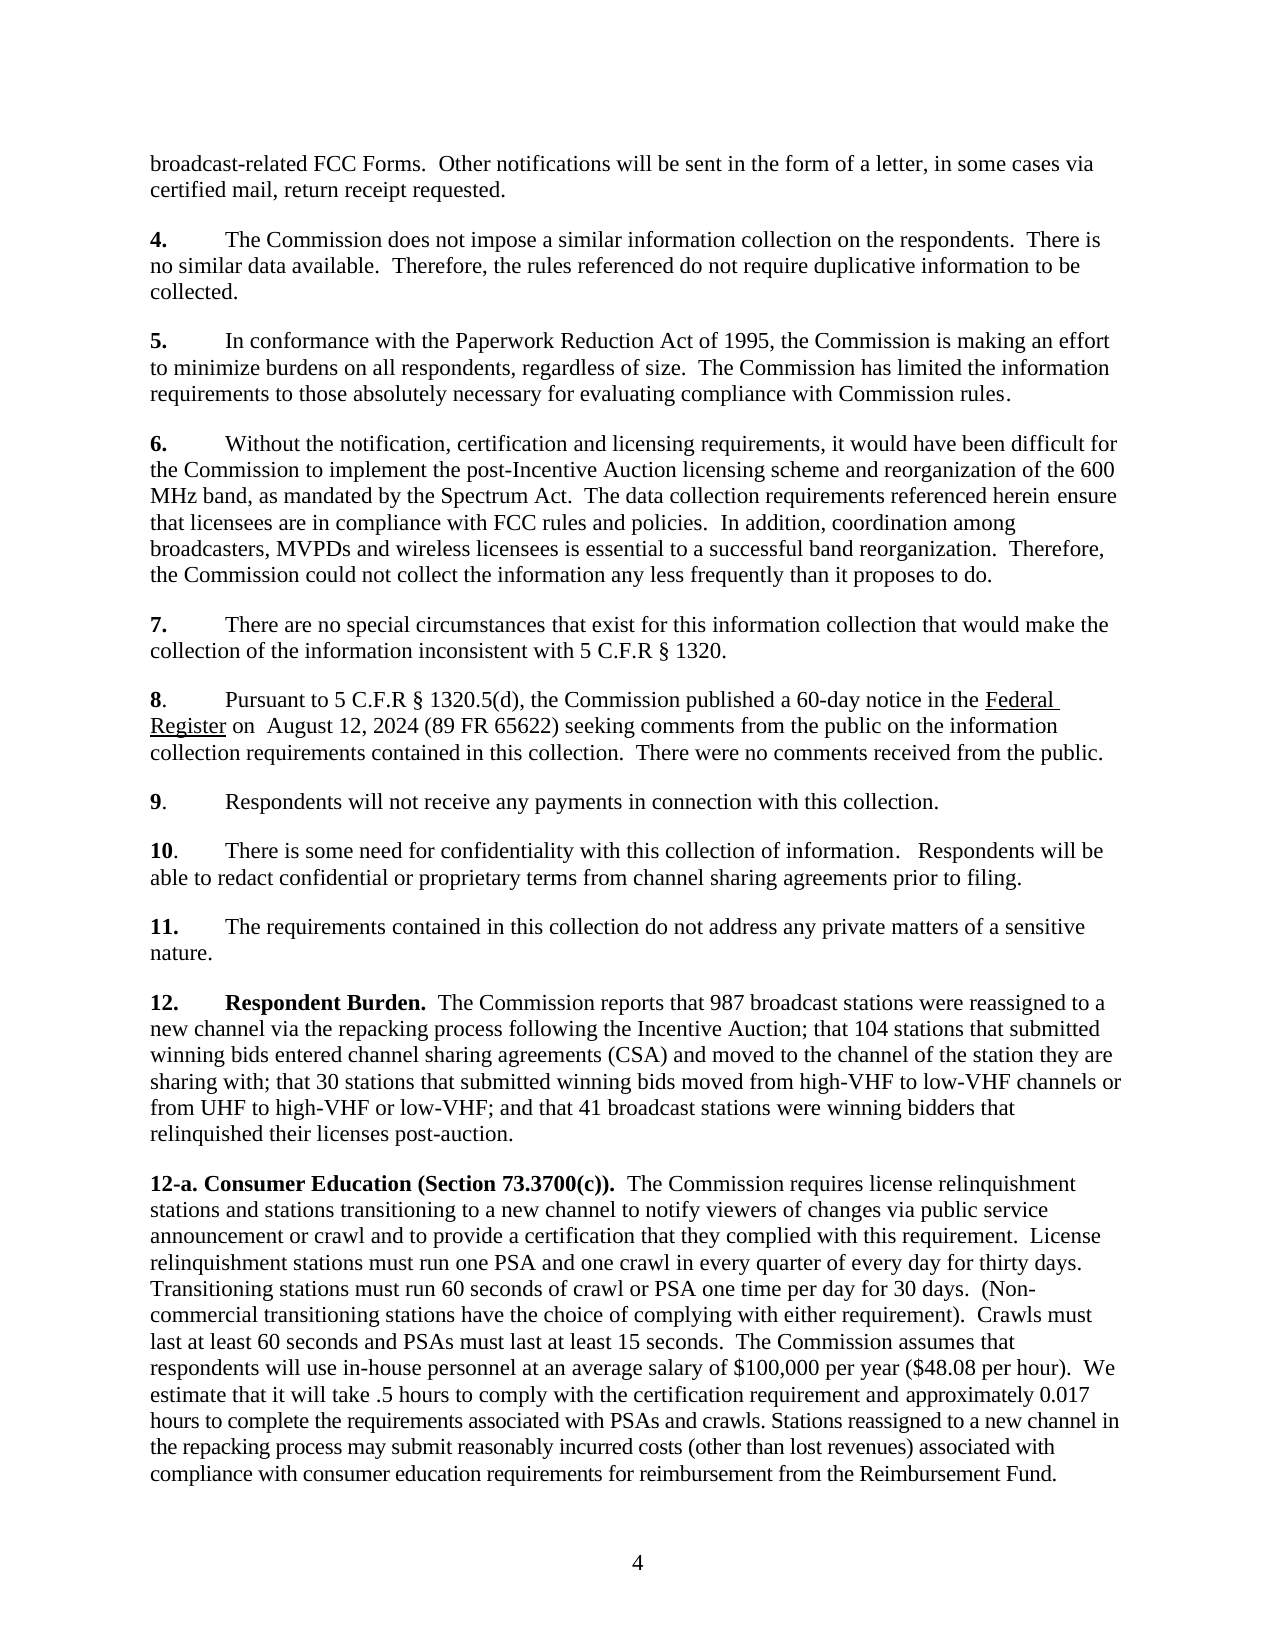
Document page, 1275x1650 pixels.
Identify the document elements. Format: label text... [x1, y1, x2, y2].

text 12-a. Consumer Education (Section 73.3700(c)). The Commission requires license relinquishment stations and stations transitioning to a new channel to notify viewers of changes via public service announcement or crawl and to provide a certification that they complied with this requirement. License relinquishment stations must run one PSA and one crawl in every quarter of every day for thirty days. Transitioning stations must run 60 seconds of crawl or PSA one time per day for 30 days. (Non-commercial transitioning stations have the choice of complying with either requirement). Crawls must last at least 60 seconds and PSAs must last at least 15 seconds. The Commission assumes that respondents will use in-house personnel at an average salary of $100,000 per year ($48.08 per hour). We estimate that it will take .5 hours to comply with the certification requirement and approximately 0.017 hours to complete the requirements associated with PSAs and crawls. Stations reassigned to a new channel in the repacking process may submit reasonably incurred costs (other than lost revenues) associated with compliance with consumer education requirements for reimbursement from the Reimbursement Fund. [150, 1170, 1125, 1486]
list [150, 150, 1125, 203]
list 10. There is some need for confidentiality with this collection of information. Respondents will be able to redact confidential or proprietary terms from channel sharing agreements prior to filing. [150, 837, 1125, 890]
list 9. Respondents will not receive any payments in connection with this collection. [150, 788, 1125, 814]
list 12. Respondent Burden. The Commission reports that 987 broadcast stations were reassigned to a new channel via the repacking process following the Incentive Auction; that 104 stations that submitted winning bids entered channel sharing agreements (CSA) and moved to the channel of the station they are sharing with; that 30 stations that submitted winning bids moved from high-VHF to low-VHF channels or from UHF to high-VHF or low-VHF; and that 41 broadcast stations were winning bidders that relinquished their licenses post-auction. [150, 989, 1125, 1147]
list 7. There are no special circumstances that exist for this information collection that would make the collection of the information inconsistent with 5 C.F.R § 1320. [150, 611, 1125, 663]
list 6. Without the notification, certification and licensing requirements, it would have been difficult for the Commission to implement the post-Incentive Auction licensing scheme and reorganization of the 600 MHz band, as mandated by the Spectrum Act. The data collection requirements referenced herein ensure that licensees are in compliance with FCC rules and policies. In addition, coordination among broadcasters, MVPDs and wireless licensees is essential to a successful band reorganization. Therefore, the Commission could not collect the information any less frequently than it proposes to do. [150, 429, 1125, 588]
list 4. The Commission does not impose a similar information collection on the respondents. There is no similar data available. Therefore, the rules referenced do not require duplicative information to be collected. [150, 226, 1125, 305]
list 5. In conformance with the Paperwork Reduction Act of 1995, the Commission is making an effort to minimize burdens on all respondents, regardless of size. The Commission has limited the information requirements to those absolutely necessary for evaluating compliance with Commission rules. [150, 328, 1125, 407]
list 8. Pursuant to 5 C.F.R § 1320.5(d), the Commission published a 60-day notice in the Federal Register on August 12, 2024 (89 FR 65622) seeking comments from the public on the information collection requirements contained in this collection. There were no comments received from the public. [150, 686, 1125, 765]
list 11. The requirements contained in this collection do not address any private matters of a sensitive nature. [150, 913, 1125, 966]
